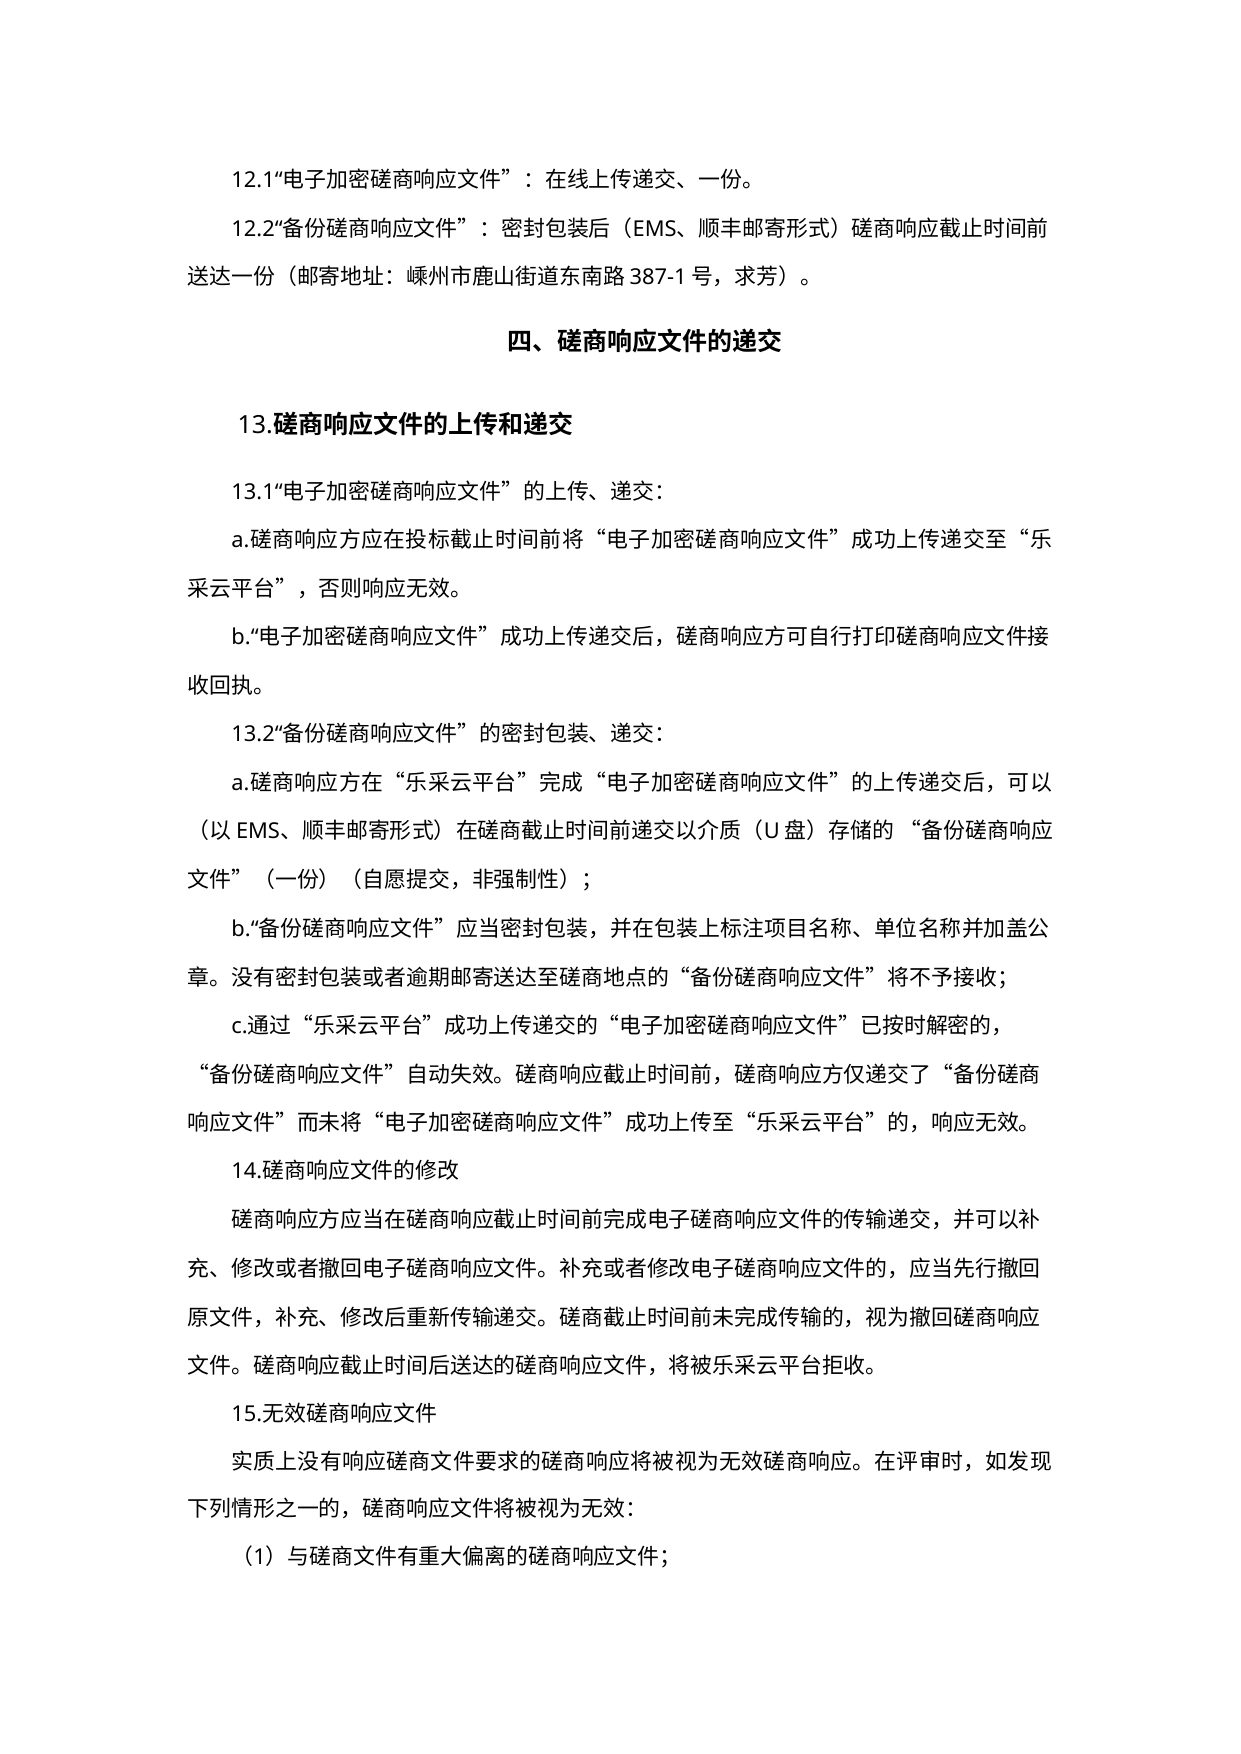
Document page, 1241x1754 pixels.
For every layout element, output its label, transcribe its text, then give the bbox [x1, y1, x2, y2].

text a.磋商响应方应在投标截止时间前将“电子加密磋商响应文件”成功上传递交至“乐采云平台”，否则响应无效。 [187, 522, 1053, 603]
text b.“电子加密磋商响应文件”成功上传递交后，磋商响应方可自行打印磋商响应文件接收回执。 [187, 619, 1053, 700]
text b.“备份磋商响应文件”应当密封包装，并在包装上标注项目名称、单位名称并加盖公章。没有密封包装或者逾期邮寄送达至磋商地点的“备份磋商响应文件”将不予接收； [187, 910, 1053, 992]
text c.通过“乐采云平台”成功上传递交的“电子加密磋商响应文件”已按时解密的，“备份磋商响应文件”自动失效。磋商响应截止时间前，磋商响应方仅递交了“备份磋商响应文件”而未将“电子加密磋商响应文件”成功上传至“乐采云平台”的，响应无效。 [187, 1007, 1053, 1137]
text 14.磋商响应文件的修改 [187, 1153, 1053, 1186]
text 12.1“电子加密磋商响应文件”：在线上传递交、一份。 [187, 162, 1053, 194]
text 13.2“备份磋商响应文件”的密封包装、递交： [187, 716, 1053, 749]
text 15.无效磋商响应文件 [187, 1396, 1053, 1428]
text 四、磋商响应文件的递交 [187, 307, 1053, 372]
text 12.2“备份磋商响应文件”：密封包装后（EMS、顺丰邮寄形式）磋商响应截止时间前送达一份（邮寄地址：嵊州市鹿山街道东南路387-1号，求芳）。 [187, 210, 1053, 292]
text 13.磋商响应文件的上传和递交 [187, 391, 1053, 456]
text 实质上没有响应磋商文件要求的磋商响应将被视为无效磋商响应。在评审时，如发现下列情形之一的，磋商响应文件将被视为无效： [187, 1444, 1053, 1523]
text a.磋商响应方在“乐采云平台”完成“电子加密磋商响应文件”的上传递交后，可以（以EMS、顺丰邮寄形式）在磋商截止时间前递交以介质（U盘）存储的 “备份磋商响应文件”（一份）（自愿提交，非强制性）； [187, 764, 1053, 894]
text 磋商响应方应当在磋商响应截止时间前完成电子磋商响应文件的传输递交，并可以补充、修改或者撤回电子磋商响应文件。补充或者修改电子磋商响应文件的，应当先行撤回原文件，补充、修改后重新传输递交。磋商截止时间前未完成传输的，视为撤回磋商响应文件。磋商响应截止时间后送达的磋商响应文件，将被乐采云平台拒收。 [187, 1202, 1053, 1380]
text （1）与磋商文件有重大偏离的磋商响应文件； [187, 1539, 1053, 1571]
text 13.1“电子加密磋商响应文件”的上传、递交： [187, 474, 1053, 506]
